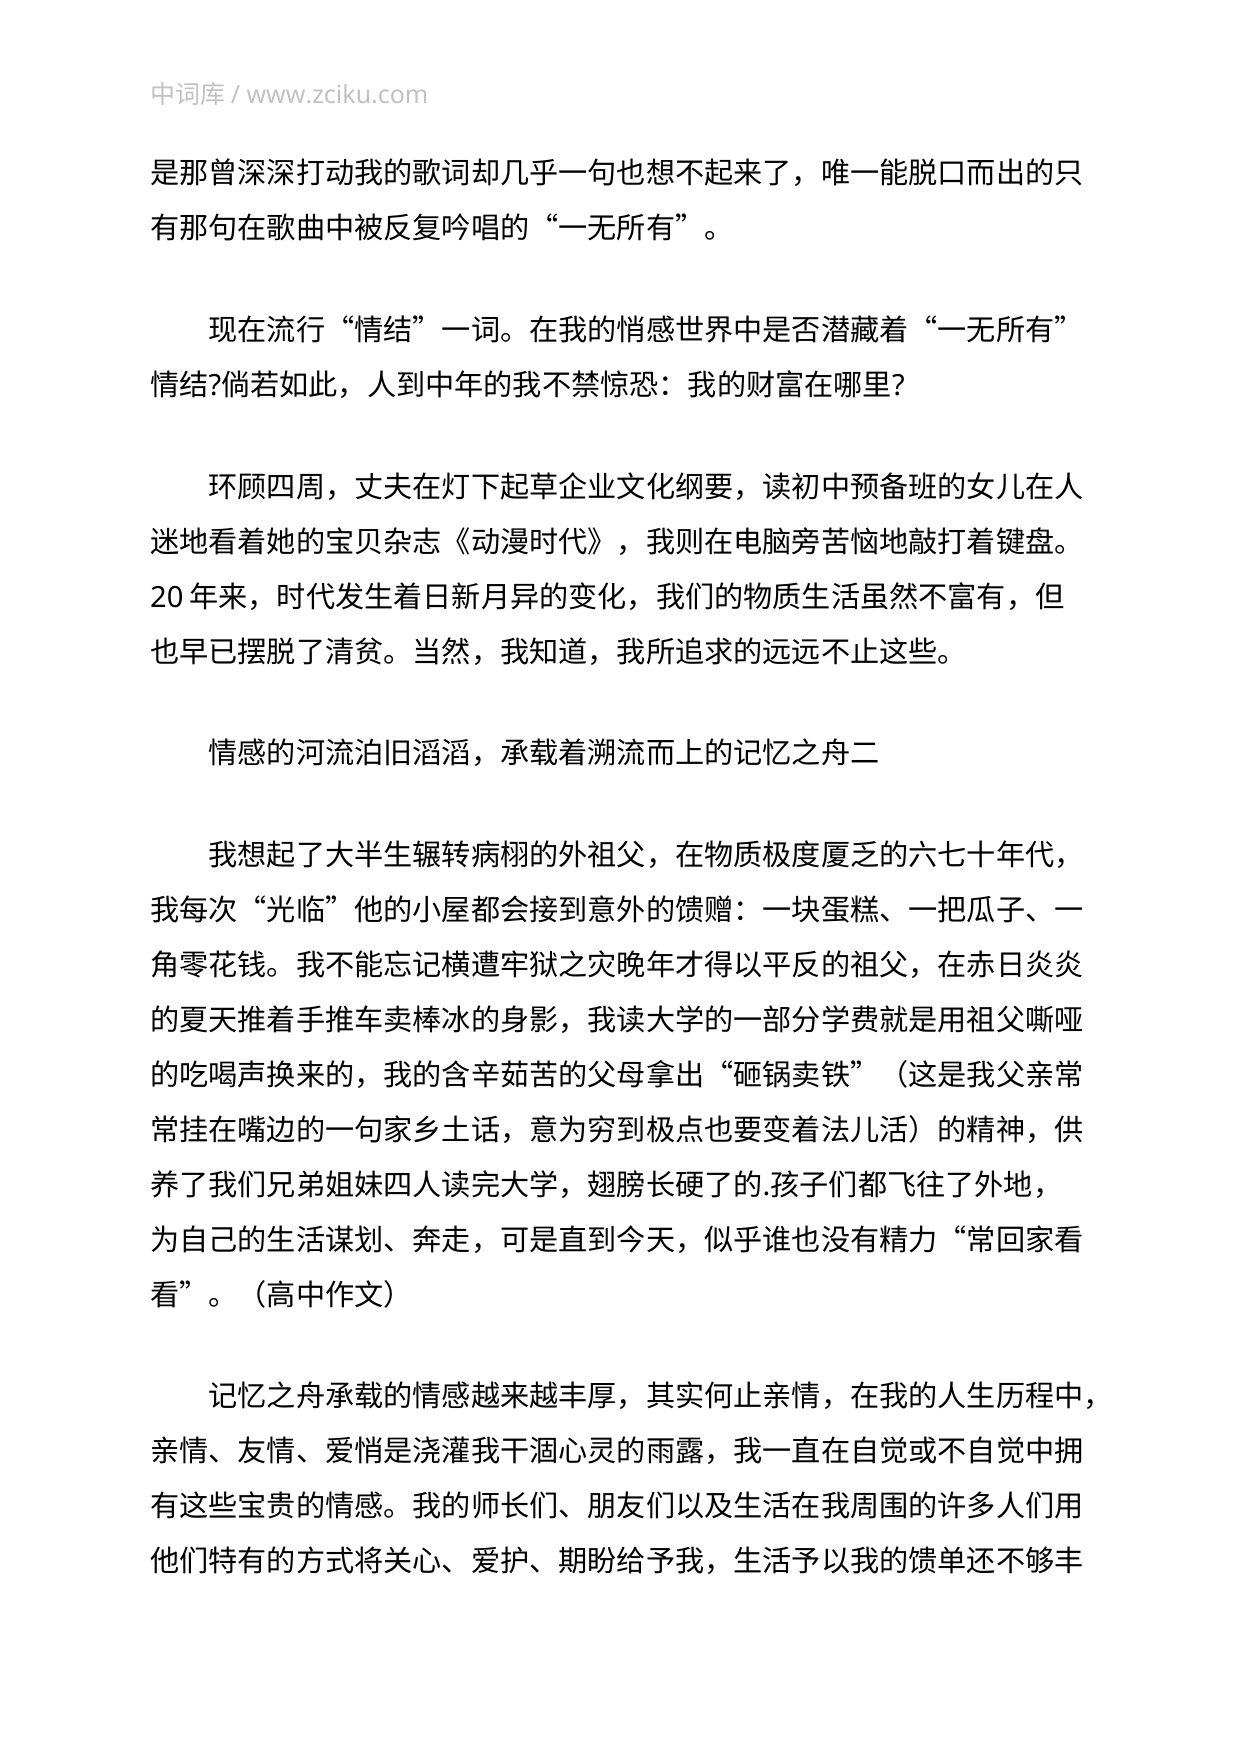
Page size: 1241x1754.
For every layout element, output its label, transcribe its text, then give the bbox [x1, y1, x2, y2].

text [150, 1373, 1090, 1580]
text 现在流行“情结”一词。在我的悄感世界中是否潜藏着“一无所有”情结?倘若如此，人到中年的我不禁惊恐：我的财富在哪里? [150, 307, 1090, 404]
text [150, 150, 1090, 247]
text 情感的河流泊旧滔滔，承载着溯流而上的记忆之舟二 [150, 730, 1090, 772]
text 环顾四周，丈夫在灯下起草企业文化纲要，读初中预备班的女儿在人迷地看着她的宝贝杂志《动漫时代》，我则在电脑旁苦恼地敲打着键盘。20年来，时代发生着日新月异的变化，我们的物质生活虽然不富有，但也早已摆脱了清贫。当然，我知道，我所追求的远远不止这些。 [150, 463, 1090, 671]
text 我想起了大半生辗转病栩的外祖父，在物质极度厦乏的六七十年代，我每次“光临”他的小屋都会接到意外的馈赠：一块蛋糕、一把瓜子、一角零花钱。我不能忘记横遭牢狱之灾晚年才得以平反的祖父，在赤日炎炎的夏天推着手推车卖棒冰的身影，我读大学的一部分学费就是用祖父嘶哑的吃喝声换来的，我的含辛茹苦的父母拿出“砸锅卖铁”（这是我父亲常常挂在嘴边的一句家乡土话，意为穷到极点也要变着法儿活）的精神，供养了我们兄弟姐妹四人读完大学，翅膀长硬了的.孩子们都飞往了外地，为自己的生活谋划、奔走，可是直到今天，似乎谁也没有精力“常回家看看”。（高中作文） [150, 832, 1090, 1313]
